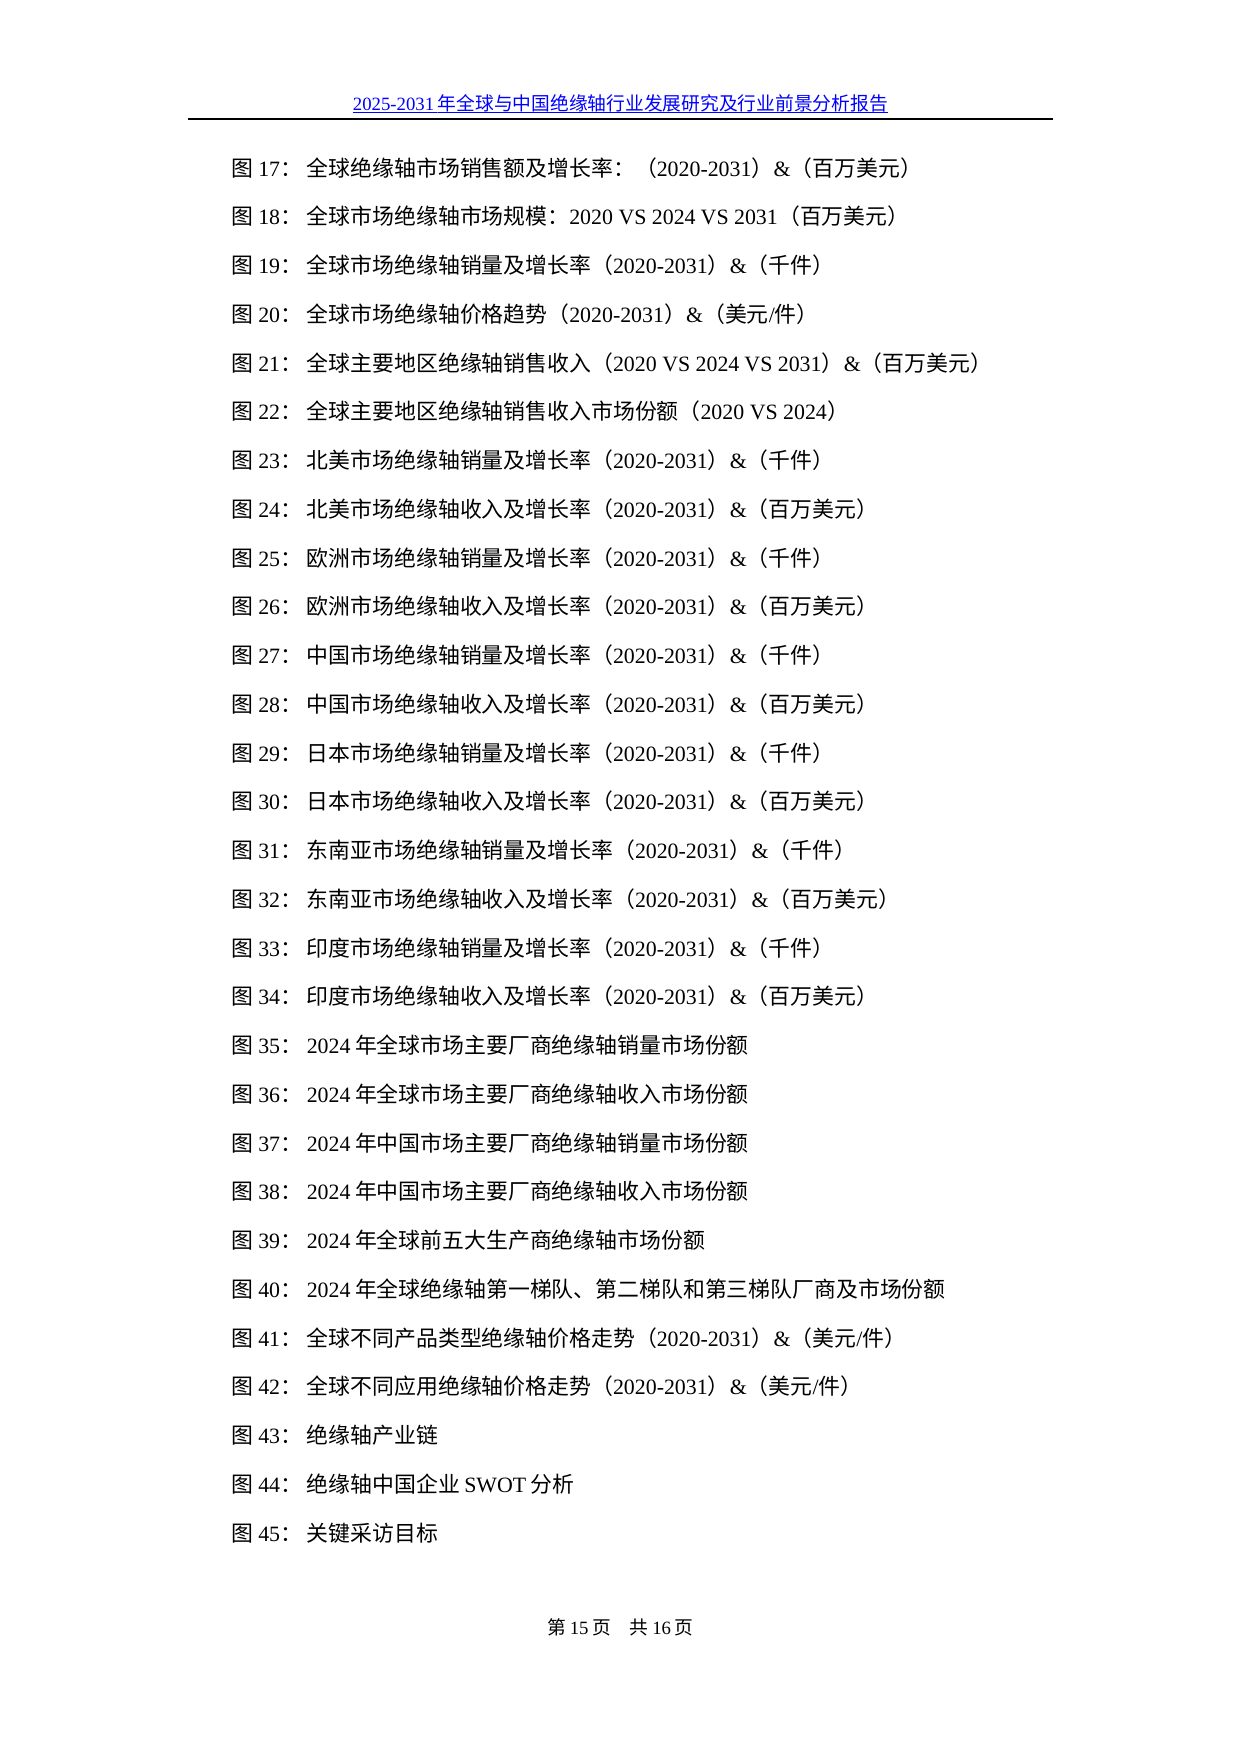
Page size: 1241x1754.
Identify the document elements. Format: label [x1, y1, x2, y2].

text [187, 150, 1053, 1548]
